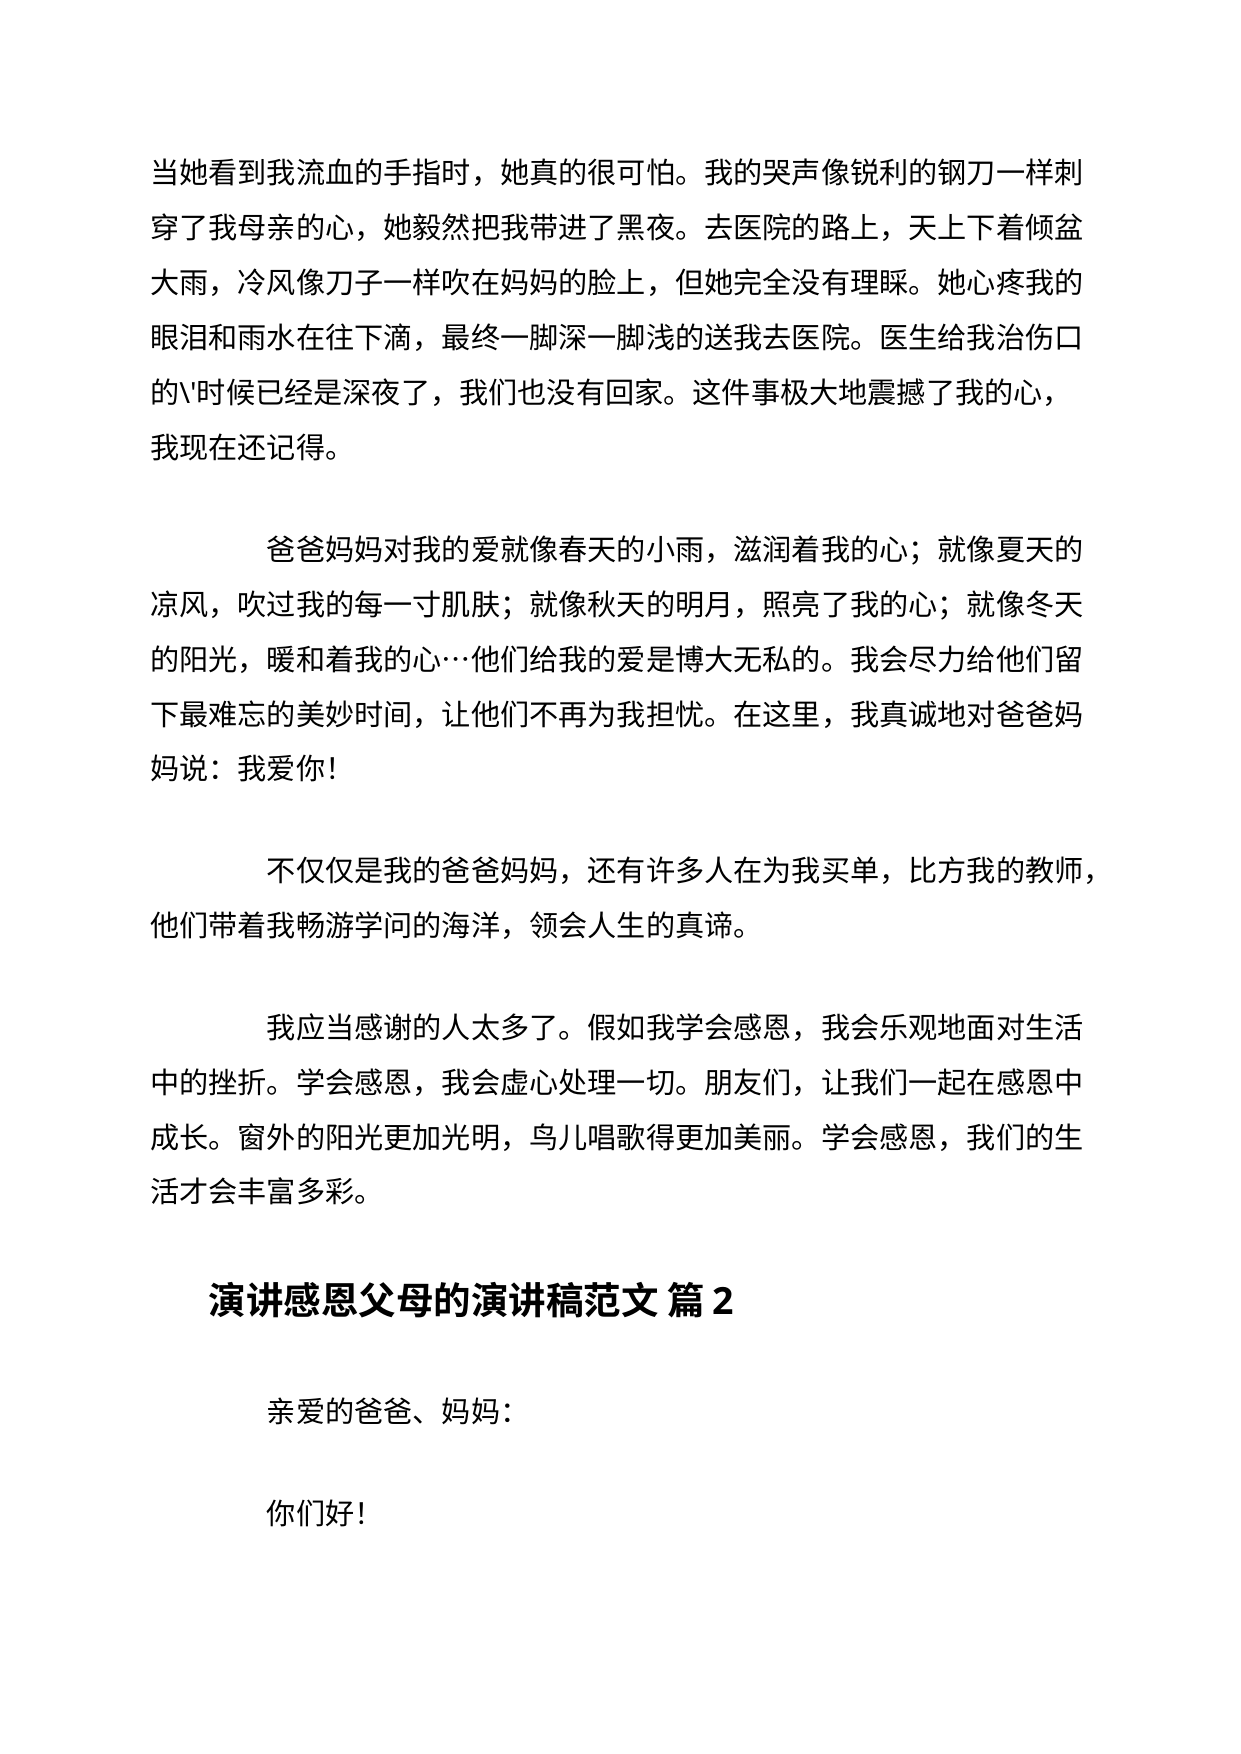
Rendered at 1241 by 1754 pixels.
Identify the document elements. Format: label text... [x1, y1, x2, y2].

text 演讲感恩父母的演讲稿范文 篇2 [150, 1271, 1090, 1325]
text 亲爱的爸爸、妈妈： [150, 1388, 1090, 1431]
text 爸爸妈妈对我的爱就像春天的小雨，滋润着我的心；就像夏天的凉风，吹过我的每一寸肌肤；就像秋天的明月，照亮了我的心；就像冬天的阳光，暖和着我的心…他们给我的爱是博大无私的。我会尽力给他们留下最难忘的美妙时间，让他们不再为我担忧。在这里，我真诚地对爸爸妈妈说：我爱你！ [150, 526, 1090, 788]
text 不仅仅是我的爸爸妈妈，还有许多人在为我买单，比方我的教师，他们带着我畅游学问的海洋，领会人生的真谛。 [150, 848, 1090, 945]
text 我应当感谢的人太多了。假如我学会感恩，我会乐观地面对生活中的挫折。学会感恩，我会虚心处理一切。朋友们，让我们一起在感恩中成长。窗外的阳光更加光明，鸟儿唱歌得更加美丽。学会感恩，我们的生活才会丰富多彩。 [150, 1004, 1090, 1211]
text 你们好！ [150, 1490, 1090, 1532]
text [150, 150, 1090, 467]
